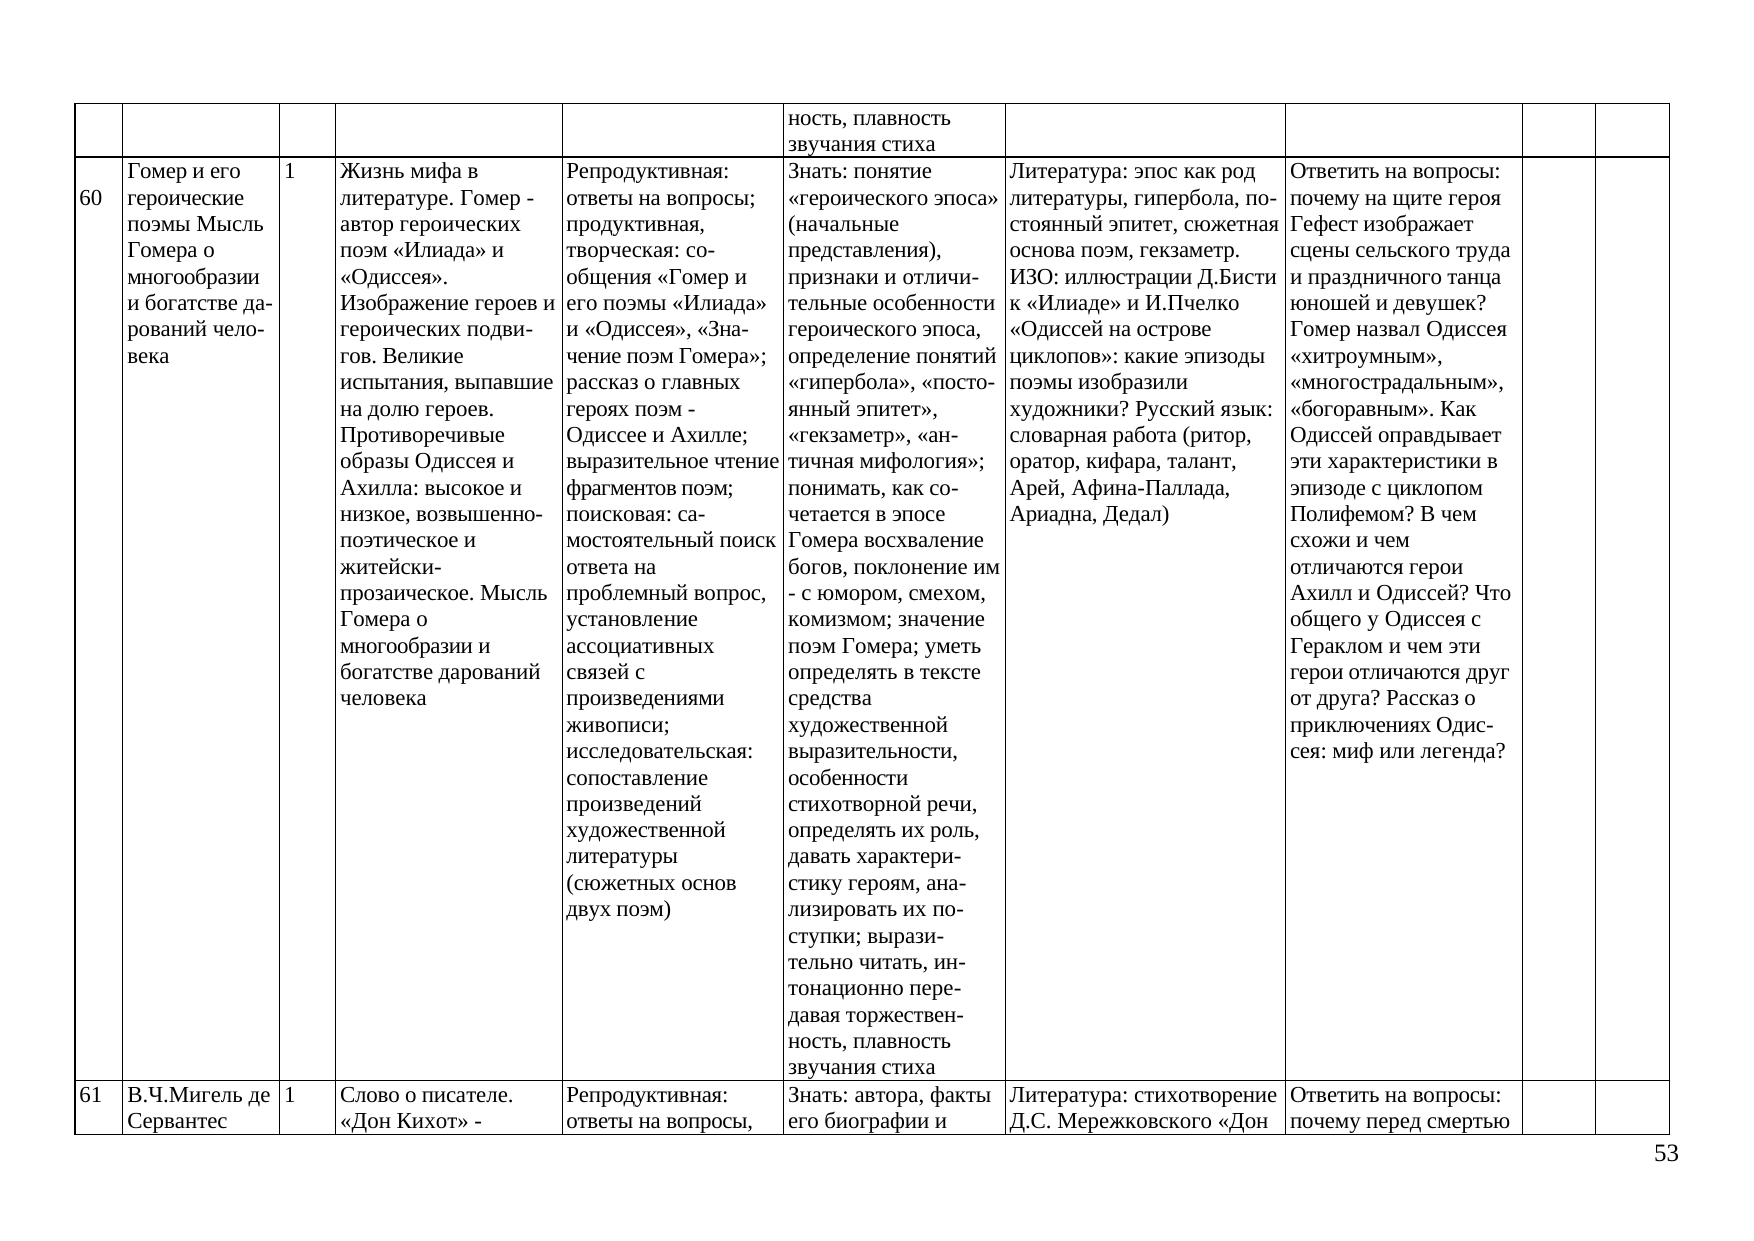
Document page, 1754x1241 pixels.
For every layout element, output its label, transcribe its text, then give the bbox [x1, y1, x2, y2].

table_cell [336, 104, 562, 156]
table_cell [123, 104, 279, 156]
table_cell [1006, 1081, 1285, 1133]
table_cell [123, 1081, 279, 1133]
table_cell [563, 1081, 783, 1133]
table_cell 1 [280, 1081, 335, 1133]
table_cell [336, 1081, 562, 1133]
table_cell [1523, 1081, 1595, 1133]
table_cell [1006, 104, 1285, 156]
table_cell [784, 1081, 1005, 1133]
table_cell 61 [76, 1081, 122, 1133]
table_cell [1596, 1081, 1669, 1133]
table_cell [563, 104, 783, 156]
table_cell 1 [280, 104, 335, 156]
table_cell [1596, 104, 1669, 156]
table_cell [1523, 104, 1595, 156]
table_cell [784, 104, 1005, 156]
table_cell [1286, 1081, 1522, 1133]
table_cell [1523, 158, 1595, 1080]
table_cell 1 [280, 158, 335, 1080]
table_cell 59 [76, 104, 122, 156]
table_cell [1596, 158, 1669, 1080]
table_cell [1286, 104, 1522, 156]
table_cell 60 [76, 158, 122, 1080]
table_cell Гомер и его героические поэмы Мысль Гомера о многообразии и богатстве дарований человека [123, 158, 279, 1080]
